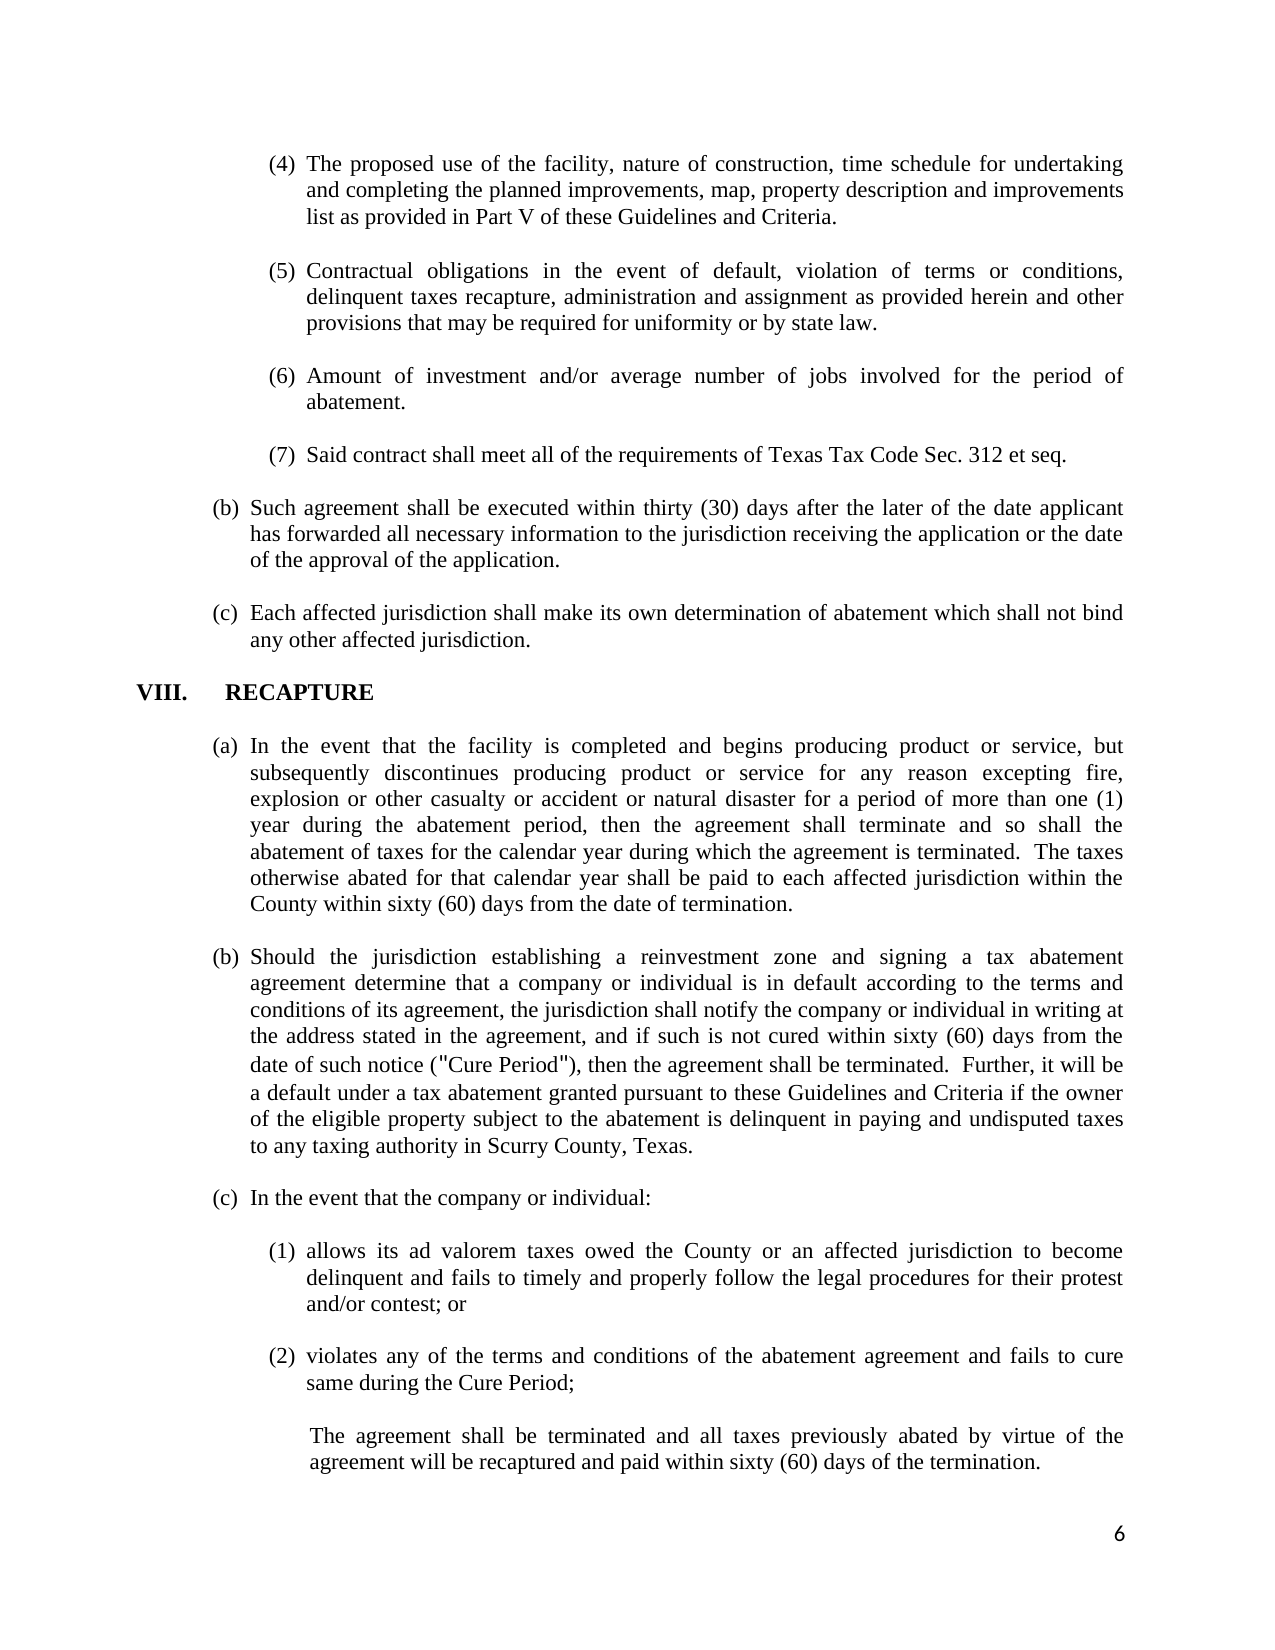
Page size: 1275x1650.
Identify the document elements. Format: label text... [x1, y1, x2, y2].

list Should the jurisdiction establishing a reinvestment zone and signing a tax abatement agreement determine that a company or individual is in default according to the terms and conditions of its agreement, the jurisdiction shall notify the company or individual in writing at the address stated in the agreement, and if such is not cured within sixty (60) days from the date of such notice ("Cure Period"), then the agreement shall be terminated. Further, it will be a default under a tax abatement granted pursuant to these Guidelines and Criteria if the owner of the eligible property subject to the abatement is delinquent in paying and undisputed taxes to any taxing authority in Scurry County, Texas. [212, 943, 1125, 1158]
text The agreement shall be terminated and all taxes previously abated by virtue of the agreement will be recaptured and paid within sixty (60) days of the termination. [231, 1422, 1125, 1474]
list In the event that the company or individual: [212, 1184, 1125, 1211]
list violates any of the terms and conditions of the abatement agreement and fails to cure same during the Cure Period; [269, 1343, 1125, 1395]
list In the event that the facility is completed and begins producing product or service, but subsequently discontinues producing product or service for any reason excepting fire, explosion or other casualty or accident or natural disaster for a period of more than one (1) year during the abatement period, then the agreement shall terminate and so shall the abatement of taxes for the calendar year during which the agreement is terminated. The taxes otherwise abated for that calendar year shall be paid to each affected jurisdiction within the County within sixty (60) days from the date of termination. [212, 732, 1125, 917]
list Contractual obligations in the event of default, violation of terms or conditions, delinquent taxes recapture, administration and assignment as provided herein and other provisions that may be required for uniformity or by state law. [269, 257, 1125, 336]
list allows its ad valorem taxes owed the County or an affected jurisdiction to become delinquent and fails to timely and properly follow the legal procedures for their protest and/or contest; or [269, 1237, 1125, 1316]
list The proposed use of the facility, nature of construction, time schedule for undertaking and completing the planned improvements, map, property description and improvements list as provided in Part V of these Guidelines and Criteria. [269, 150, 1125, 229]
list Such agreement shall be executed within thirty (30) days after the later of the date applicant has forwarded all necessary information to the jurisdiction receiving the application or the date of the approval of the application. [212, 494, 1125, 573]
list RECAPTURE [187, 678, 1125, 706]
list Said contract shall meet all of the requirements of Texas Tax Code Sec. 312 et seq. [269, 441, 1125, 467]
list Each affected jurisdiction shall make its own determination of abatement which shall not bind any other affected jurisdiction. [212, 599, 1125, 652]
list Amount of investment and/or average number of jobs involved for the period of abatement. [269, 362, 1125, 415]
